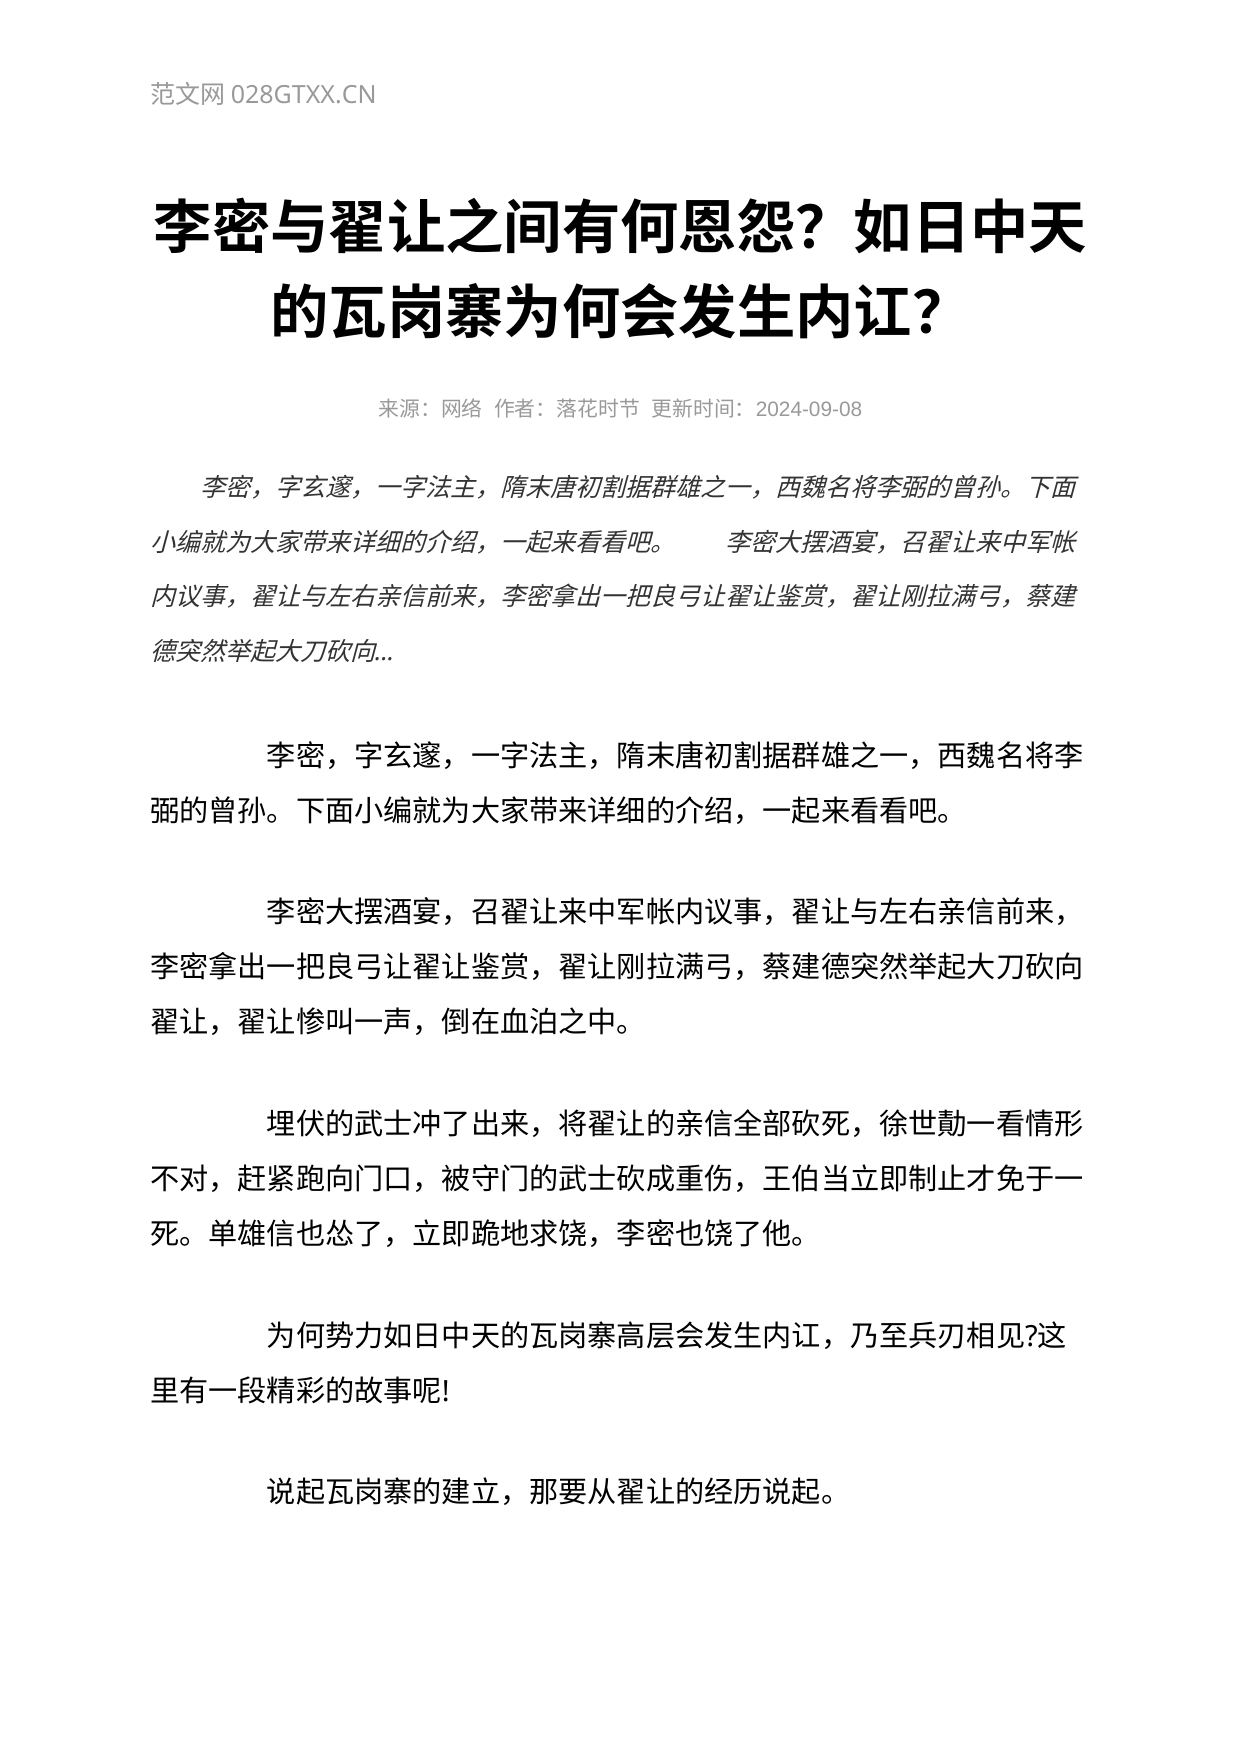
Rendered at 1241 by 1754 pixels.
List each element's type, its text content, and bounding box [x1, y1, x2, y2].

text 李密，字玄邃，一字法主，隋末唐初割据群雄之一，西魏名将李弼的曾孙。下面小编就为大家带来详细的介绍，一起来看看吧。 [150, 732, 1090, 829]
text 说起瓦岗寨的建立，那要从翟让的经历说起。 [150, 1469, 1090, 1511]
text 埋伏的武士冲了出来，将翟让的亲信全部砍死，徐世勣一看情形不对，赶紧跑向门口，被守门的武士砍成重伤，王伯当立即制止才免于一死。单雄信也怂了，立即跪地求饶，李密也饶了他。 [150, 1101, 1090, 1253]
text 李密大摆酒宴，召翟让来中军帐内议事，翟让与左右亲信前来，李密拿出一把良弓让翟让鉴赏，翟让刚拉满弓，蔡建德突然举起大刀砍向翟让，翟让惨叫一声，倒在血泊之中。 [150, 889, 1090, 1041]
text 李密，字玄邃，一字法主，隋末唐初割据群雄之一，西魏名将李弼的曾孙。下面小编就为大家带来详细的介绍，一起来看看吧。 李密大摆酒宴，召翟让来中军帐内议事，翟让与左右亲信前来，李密拿出一把良弓让翟让鉴赏，翟让刚拉满弓，蔡建德突然举起大刀砍向... [150, 468, 1090, 667]
subtitle 李密与翟让之间有何恩怨？如日中天的瓦岗寨为何会发生内讧？ [150, 181, 1090, 350]
text 来源：网络 作者：落花时节 更新时间：2024-09-08 [150, 397, 1090, 421]
text 为何势力如日中天的瓦岗寨高层会发生内讧，乃至兵刃相见?这里有一段精彩的故事呢! [150, 1312, 1090, 1409]
